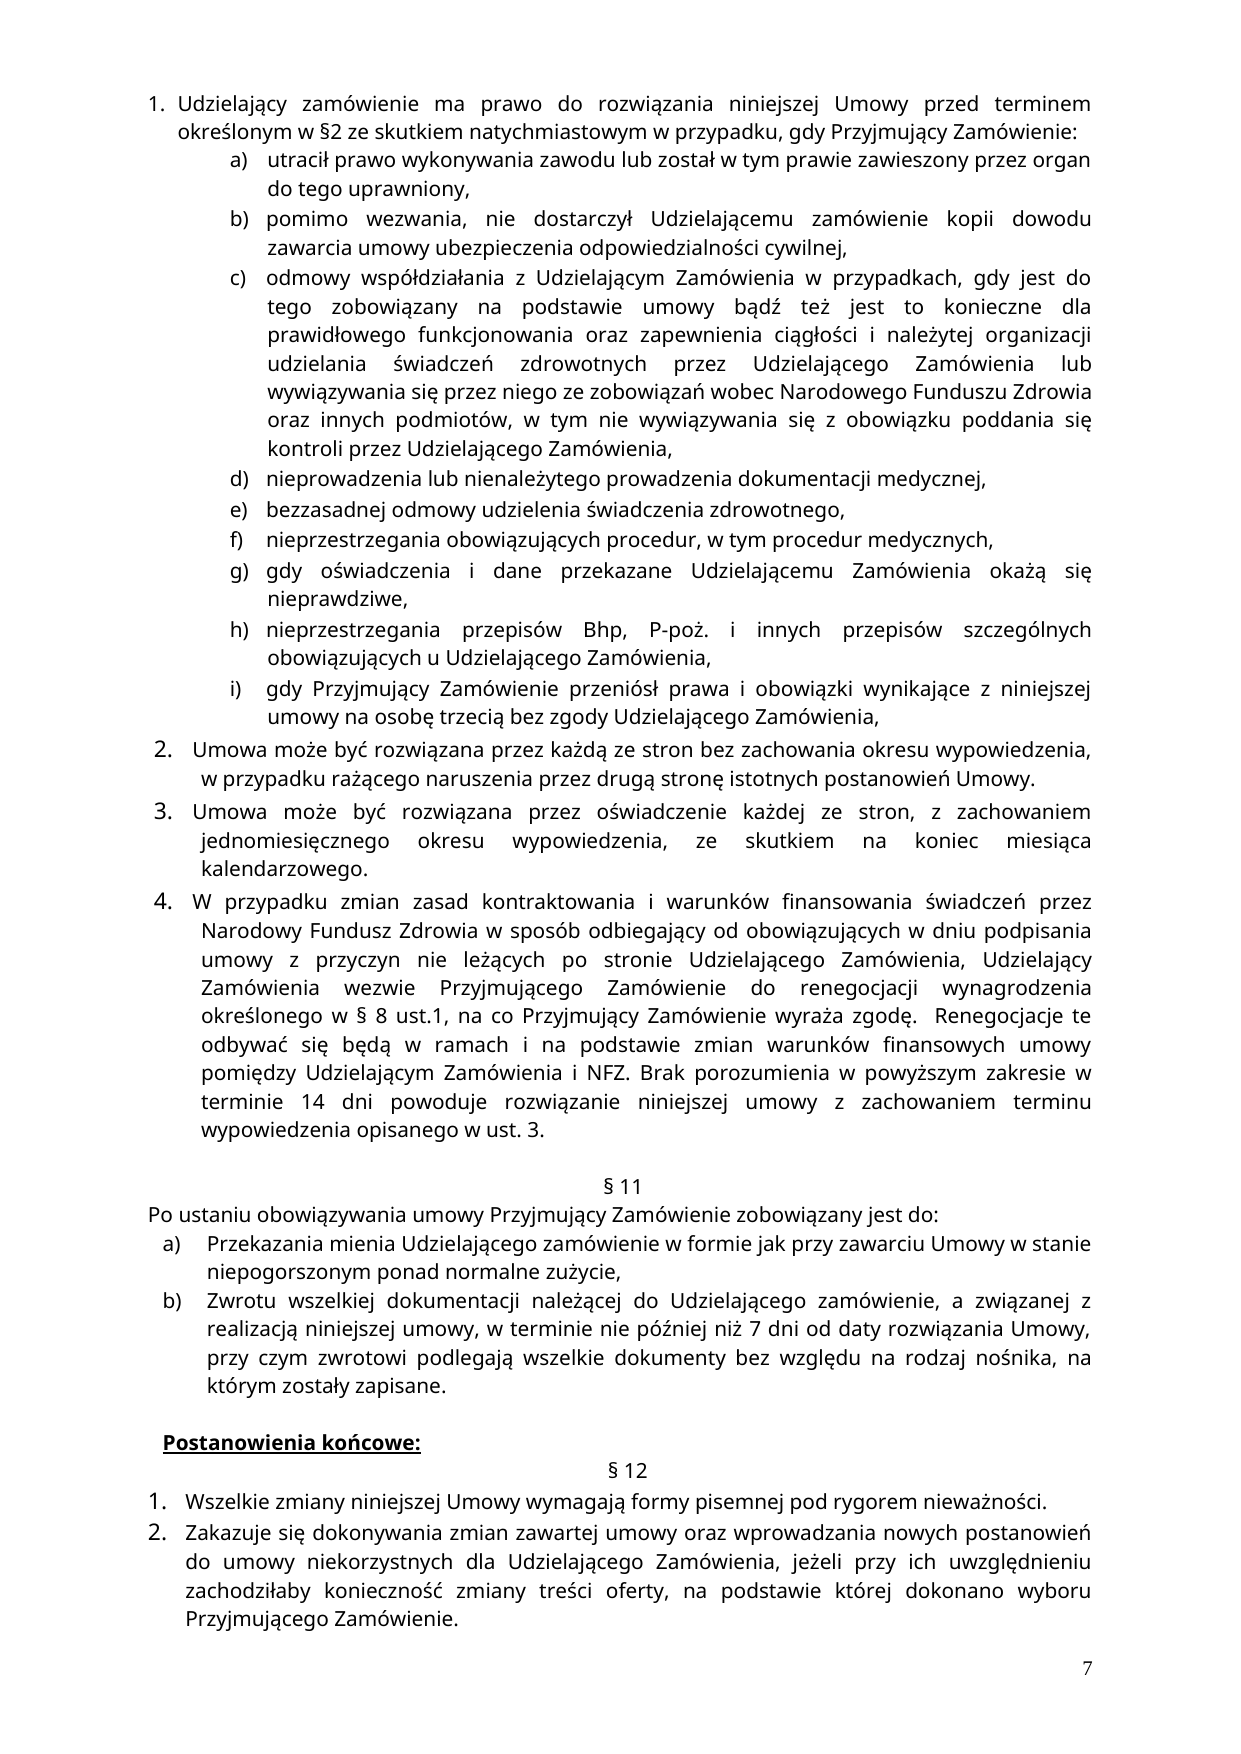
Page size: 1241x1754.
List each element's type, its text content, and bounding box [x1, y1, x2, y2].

list Udzielający zamówienie ma prawo do rozwiązania niniejszej Umowy przed terminem określonym w §2 ze skutkiem natychmiastowym w przypadku, gdy Przyjmujący Zamówienie: [148, 89, 1093, 146]
list Umowa może być rozwiązana przez oświadczenie każdej ze stron, z zachowaniem jednomiesięcznego okresu wypowiedzenia, ze skutkiem na koniec miesiąca kalendarzowego. [153, 795, 1093, 883]
list Wszelkie zmiany niniejszej Umowy wymagają formy pisemnej pod rygorem nieważności. [148, 1485, 1093, 1516]
list Zakazuje się dokonywania zmian zawartej umowy oraz wprowadzania nowych postanowień do umowy niekorzystnych dla Udzielającego Zamówienia, jeżeli przy ich uwzględnieniu zachodziłaby konieczność zmiany treści oferty, na podstawie której dokonano wyboru Przyjmującego Zamówienie. [148, 1516, 1093, 1633]
text § 11 [153, 1172, 1093, 1201]
list utracił prawo wykonywania zawodu lub został w tym prawie zawieszony przez organ do tego uprawniony, [229, 146, 1093, 202]
list W przypadku zmian zasad kontraktowania i warunków finansowania świadczeń przez Narodowy Fundusz Zdrowia w sposób odbiegający od obowiązujących w dniu podpisania umowy z przyczyn nie leżących po stronie Udzielającego Zamówienia, Udzielający Zamówienia wezwie Przyjmującego Zamówienie do renegocjacji wynagrodzenia określonego w § 8 ust.1, na co Przyjmujący Zamówienie wyraża zgodę. Renegocjacje te odbywać się będą w ramach i na podstawie zmian warunków finansowych umowy pomiędzy Udzielającym Zamówienia i NFZ. Brak porozumienia w powyższym zakresie w terminie 14 dni powoduje rozwiązanie niniejszej umowy z zachowaniem terminu wypowiedzenia opisanego w ust. 3. [153, 885, 1093, 1144]
list odmowy współdziałania z Udzielającym Zamówienia w przypadkach, gdy jest do tego zobowiązany na podstawie umowy bądź też jest to konieczne dla prawidłowego funkcjonowania oraz zapewnienia ciągłości i należytej organizacji udzielania świadczeń zdrowotnych przez Udzielającego Zamówienia lub wywiązywania się przez niego ze zobowiązań wobec Narodowego Funduszu Zdrowia oraz innych podmiotów, w tym nie wywiązywania się z obowiązku poddania się kontroli przez Udzielającego Zamówienia, [229, 263, 1093, 462]
list bezzasadnej odmowy udzielenia świadczenia zdrowotnego, [229, 495, 1093, 523]
list Zwrotu wszelkiej dokumentacji należącej do Udzielającego zamówienie, a związanej z realizacją niniejszej umowy, w terminie nie później niż 7 dni od daty rozwiązania Umowy, przy czym zwrotowi podlegają wszelkie dokumenty bez względu na rodzaj nośnika, na którym zostały zapisane. [162, 1286, 1093, 1400]
list gdy Przyjmujący Zamówienie przeniósł prawa i obowiązki wynikające z niniejszej umowy na osobę trzecią bez zgody Udzielającego Zamówienia, [229, 674, 1093, 731]
list nieprzestrzegania przepisów Bhp, P-poż. i innych przepisów szczególnych obowiązujących u Udzielającego Zamówienia, [229, 615, 1093, 672]
list nieprzestrzegania obowiązujących procedur, w tym procedur medycznych, [229, 526, 1093, 554]
text § 12 [162, 1457, 1093, 1485]
list nieprowadzenia lub nienależytego prowadzenia dokumentacji medycznej, [229, 464, 1093, 493]
text Po ustaniu obowiązywania umowy Przyjmujący Zamówienie zobowiązany jest do: [148, 1201, 1093, 1229]
text Postanowienia końcowe: [162, 1428, 1093, 1457]
list gdy oświadczenia i dane przekazane Udzielającemu Zamówienia okażą się nieprawdziwe, [229, 556, 1093, 613]
list pomimo wezwania, nie dostarczył Udzielającemu zamówienie kopii dowodu zawarcia umowy ubezpieczenia odpowiedzialności cywilnej, [229, 204, 1093, 261]
list Umowa może być rozwiązana przez każdą ze stron bez zachowania okresu wypowiedzenia, w przypadku rażącego naruszenia przez drugą stronę istotnych postanowień Umowy. [153, 733, 1093, 793]
list Przekazania mienia Udzielającego zamówienie w formie jak przy zawarciu Umowy w stanie niepogorszonym ponad normalne zużycie, [162, 1229, 1093, 1286]
